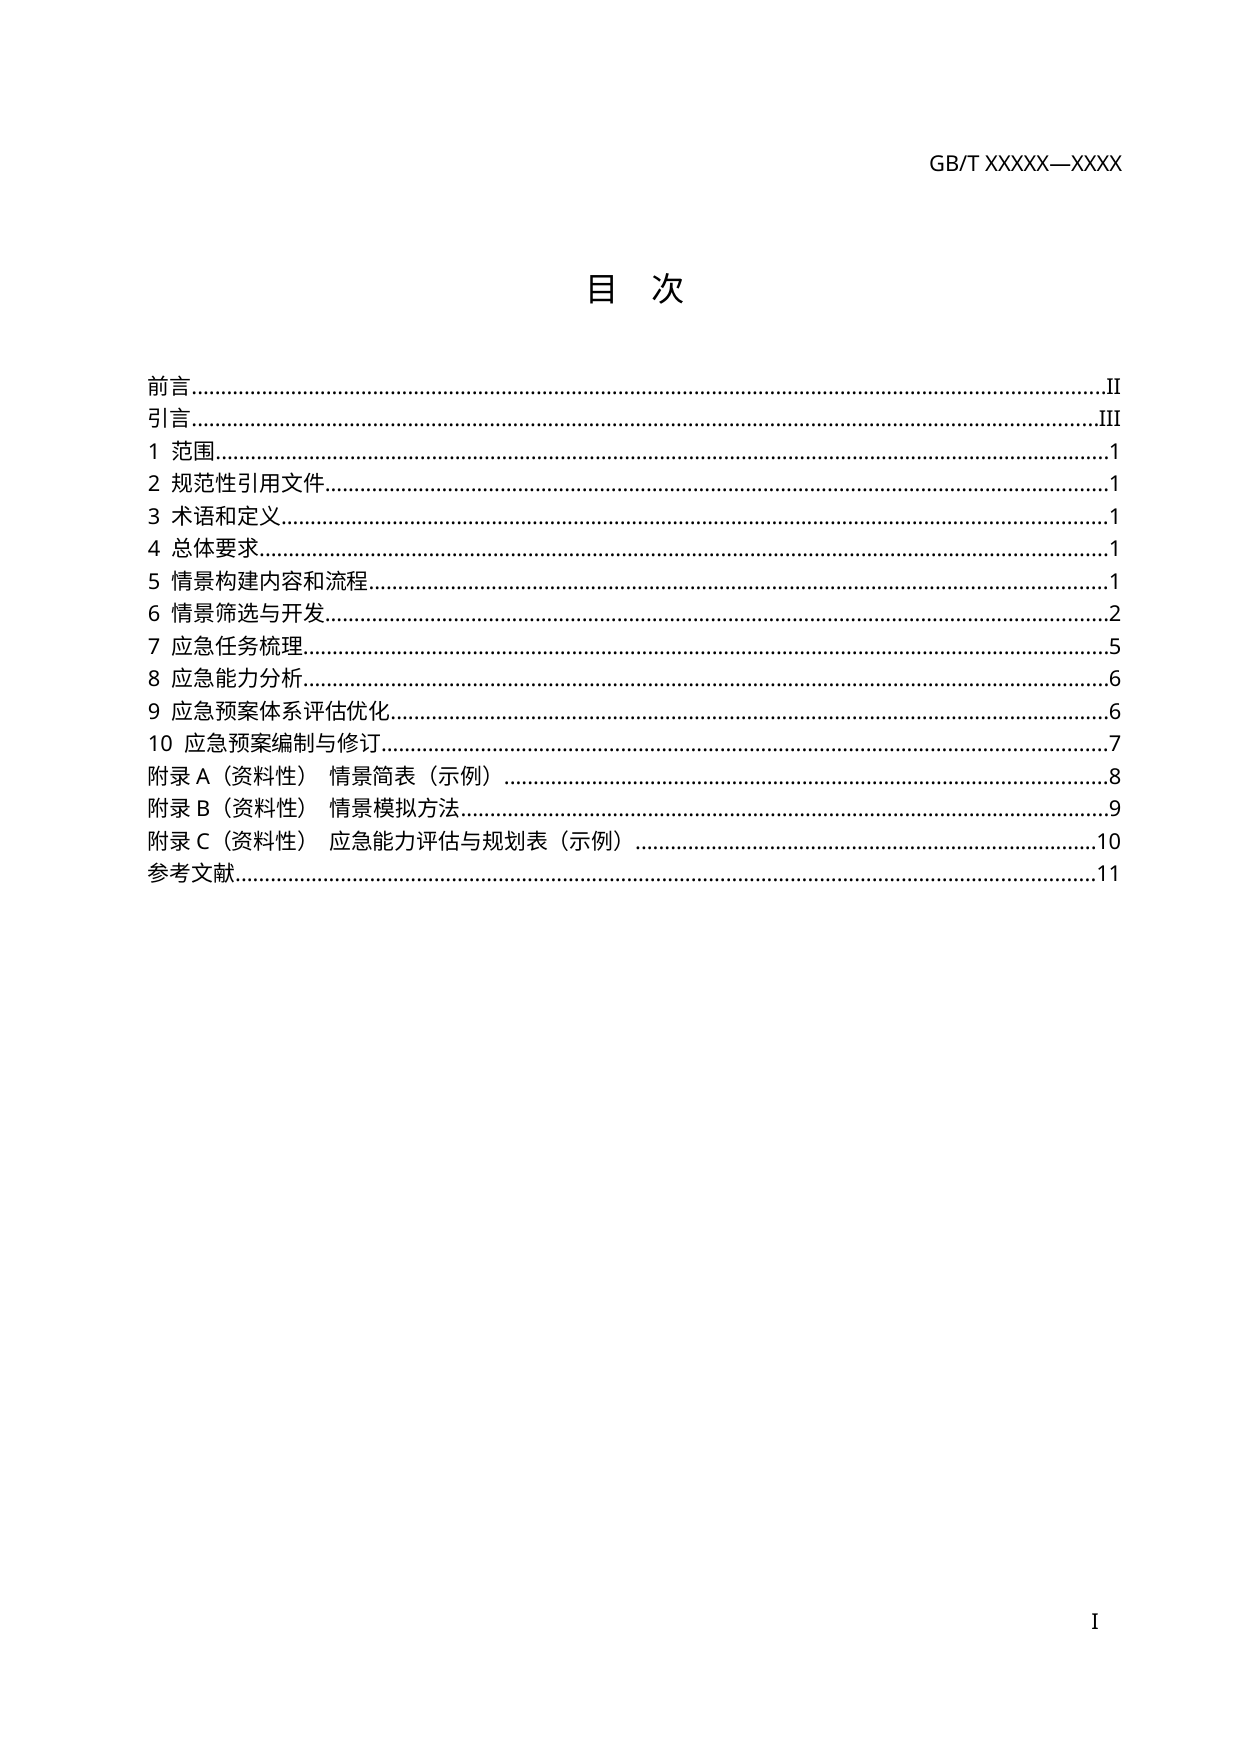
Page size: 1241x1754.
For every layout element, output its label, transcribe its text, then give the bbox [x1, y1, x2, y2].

text 附录C（资料性） 应急能力评估与规划表（示例） 10 [148, 823, 1122, 856]
text 5 情景构建内容和流程 1 [148, 563, 1122, 596]
text 4 总体要求 1 [148, 531, 1122, 563]
text 7 应急任务梳理 5 [148, 628, 1122, 661]
text 前言 II [148, 368, 1122, 401]
text 6 情景筛选与开发 2 [148, 596, 1122, 628]
text 附录A（资料性） 情景简表（示例） 8 [148, 758, 1122, 791]
text 10 应急预案编制与修订 7 [148, 726, 1122, 758]
text 目次 [148, 255, 1122, 320]
text 2 规范性引用文件 1 [148, 466, 1122, 498]
text 参考文献 11 [148, 856, 1122, 888]
text 3 术语和定义 1 [148, 498, 1122, 531]
text 引言 III [148, 401, 1122, 433]
text 附录B（资料性） 情景模拟方法 9 [148, 791, 1122, 823]
text 1 范围 1 [148, 433, 1122, 466]
text 9 应急预案体系评估优化 6 [148, 693, 1122, 726]
text 8 应急能力分析 6 [148, 661, 1122, 693]
